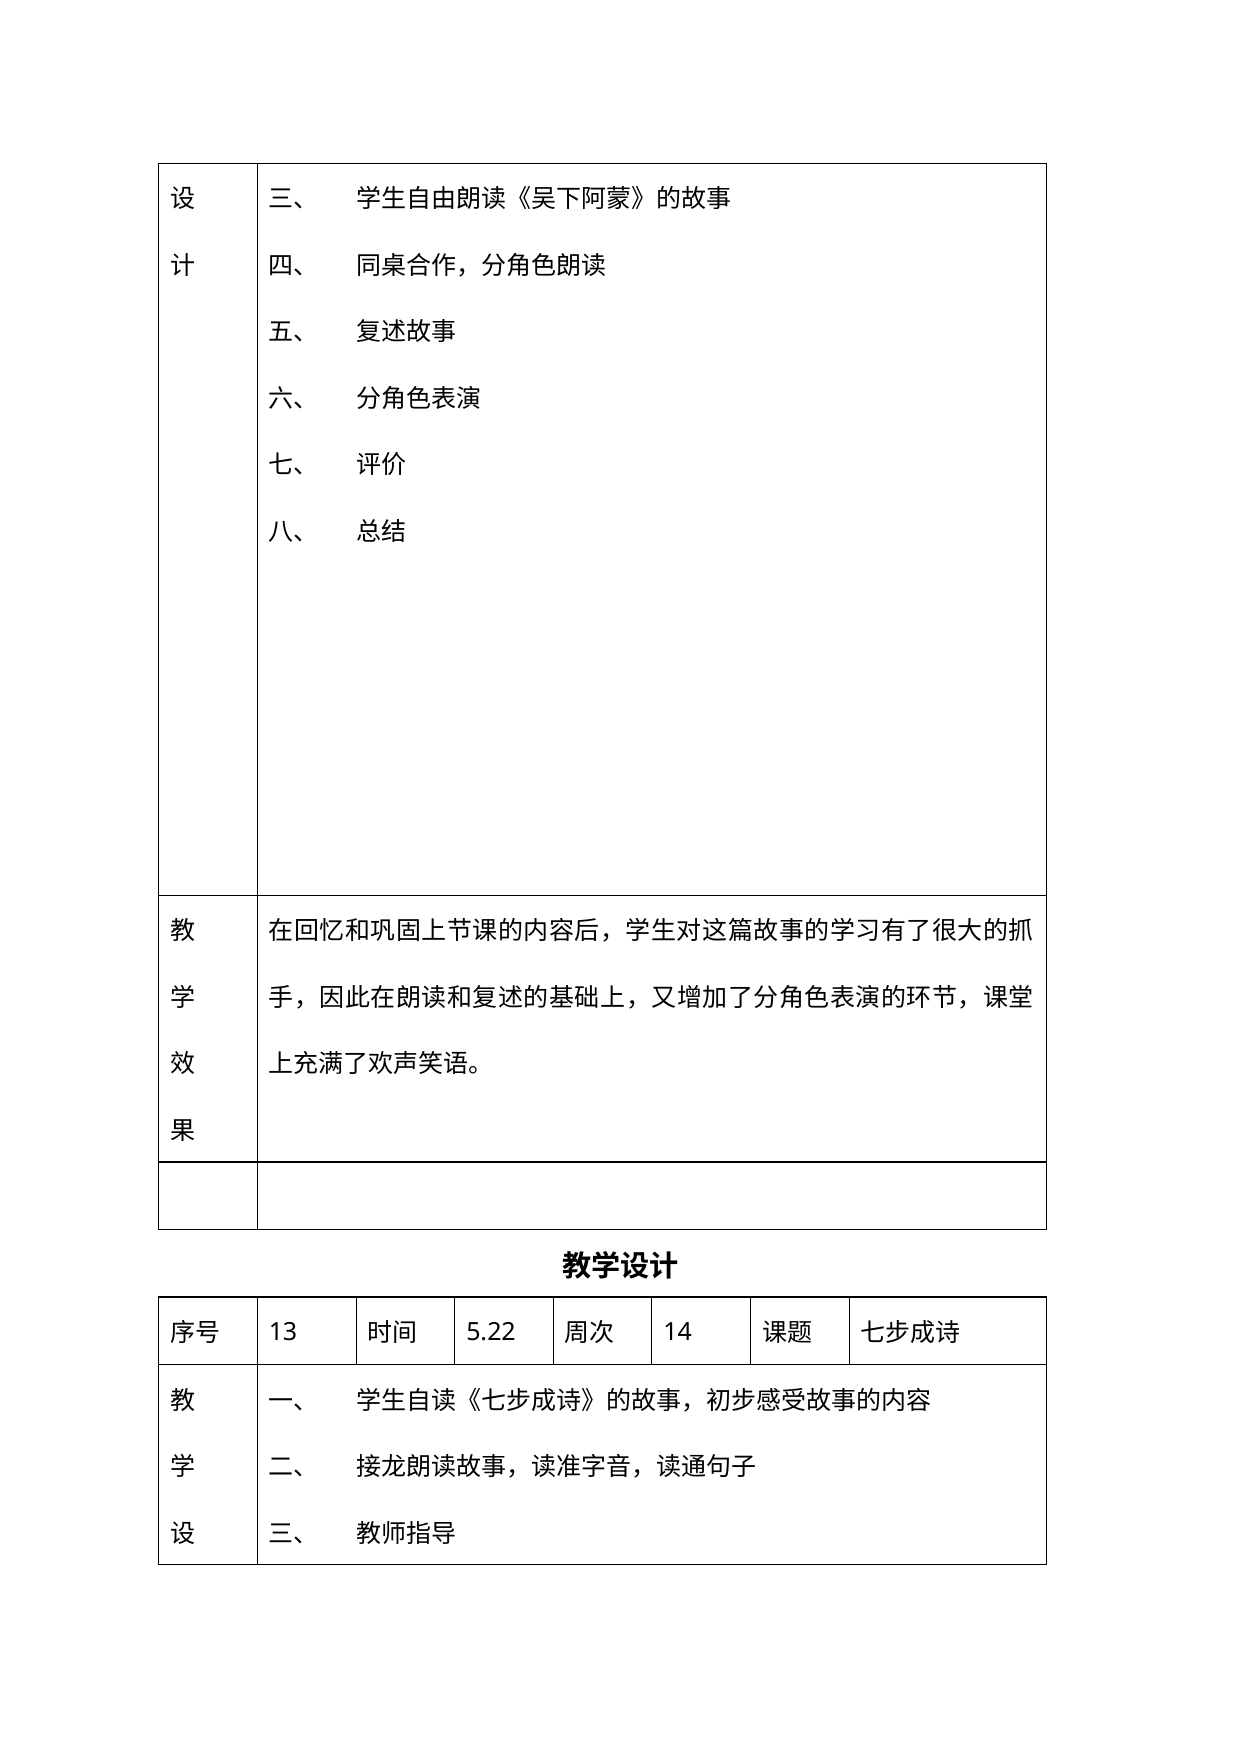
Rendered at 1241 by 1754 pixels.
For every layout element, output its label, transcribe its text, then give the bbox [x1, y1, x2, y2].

text 教学设计 [170, 1230, 1070, 1296]
table_header 5.22 [455, 1298, 553, 1364]
table_header 周次 [554, 1298, 651, 1364]
table_cell 教 学 设 计 [159, 1365, 257, 1564]
table_cell [258, 1163, 1046, 1229]
table_header 课题 [751, 1298, 849, 1364]
table_header 时间 [357, 1298, 454, 1364]
table_cell 教 学 设 计 [159, 164, 257, 894]
table_header 14 [652, 1298, 750, 1364]
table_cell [258, 1365, 1046, 1564]
table_header 序号 [159, 1298, 257, 1364]
table_header 七步成诗 [850, 1298, 1046, 1364]
table_cell 在回忆和巩固上节课的内容后，学生对这篇故事的学习有了很大的抓手，因此在朗读和复述的基础上，又增加了分角色表演的环节，课堂上充满了欢声笑语。 [258, 896, 1046, 1161]
table_header 13 [258, 1298, 356, 1364]
table_cell 教 学 效 果 [159, 896, 257, 1161]
table_cell [159, 1163, 257, 1229]
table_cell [258, 164, 1046, 894]
